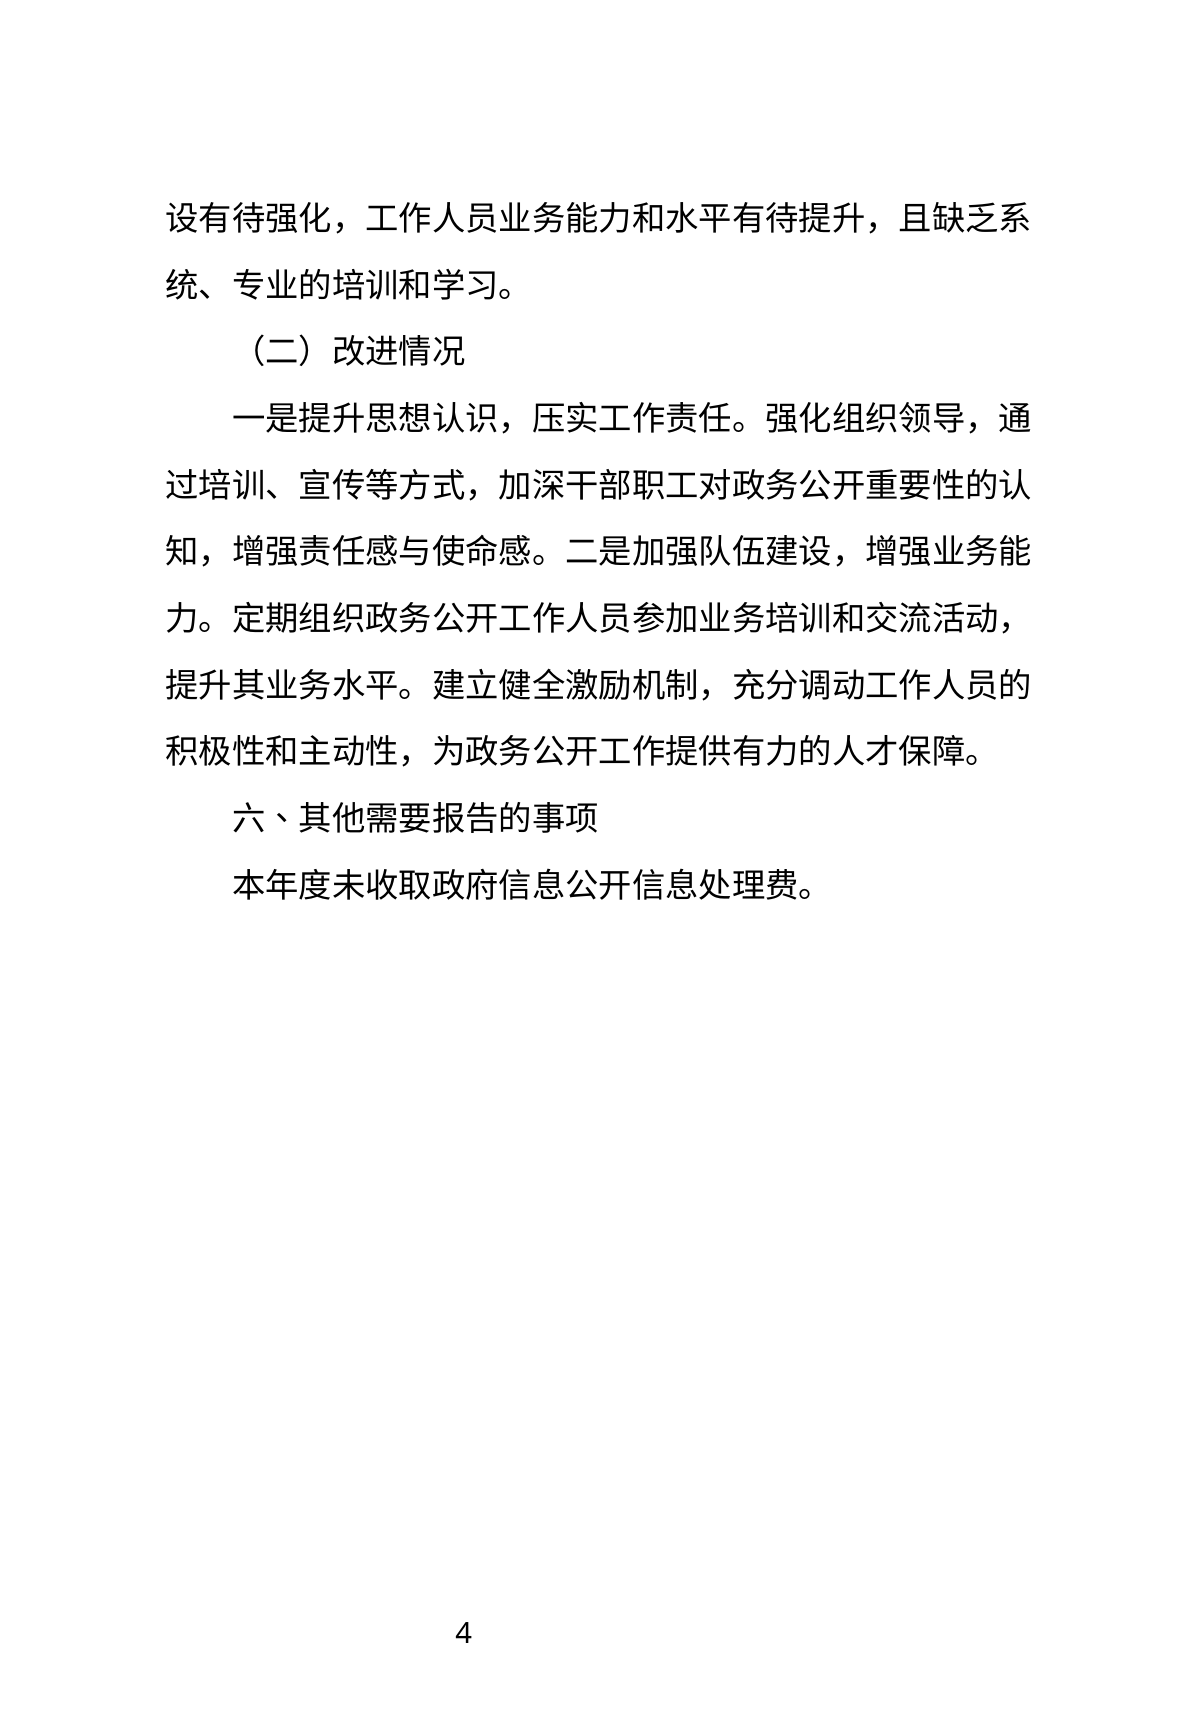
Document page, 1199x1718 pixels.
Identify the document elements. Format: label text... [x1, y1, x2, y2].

text 一是提升思想认识，压实工作责任。强化组织领导，通过培训、宣传等方式，加深干部职工对政务公开重要性的认知，增强责任感与使命感。二是加强队伍建设，增强业务能力。定期组织政务公开工作人员参加业务培训和交流活动，提升其业务水平。建立健全激励机制，充分调动工作人员的积极性和主动性，为政务公开工作提供有力的人才保障。 [165, 377, 1045, 777]
text 六、其他需要报告的事项 [165, 777, 1045, 844]
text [165, 177, 1045, 311]
text 本年度未收取政府信息公开信息处理费。 [165, 844, 1045, 911]
text （二）改进情况 [165, 311, 1045, 377]
